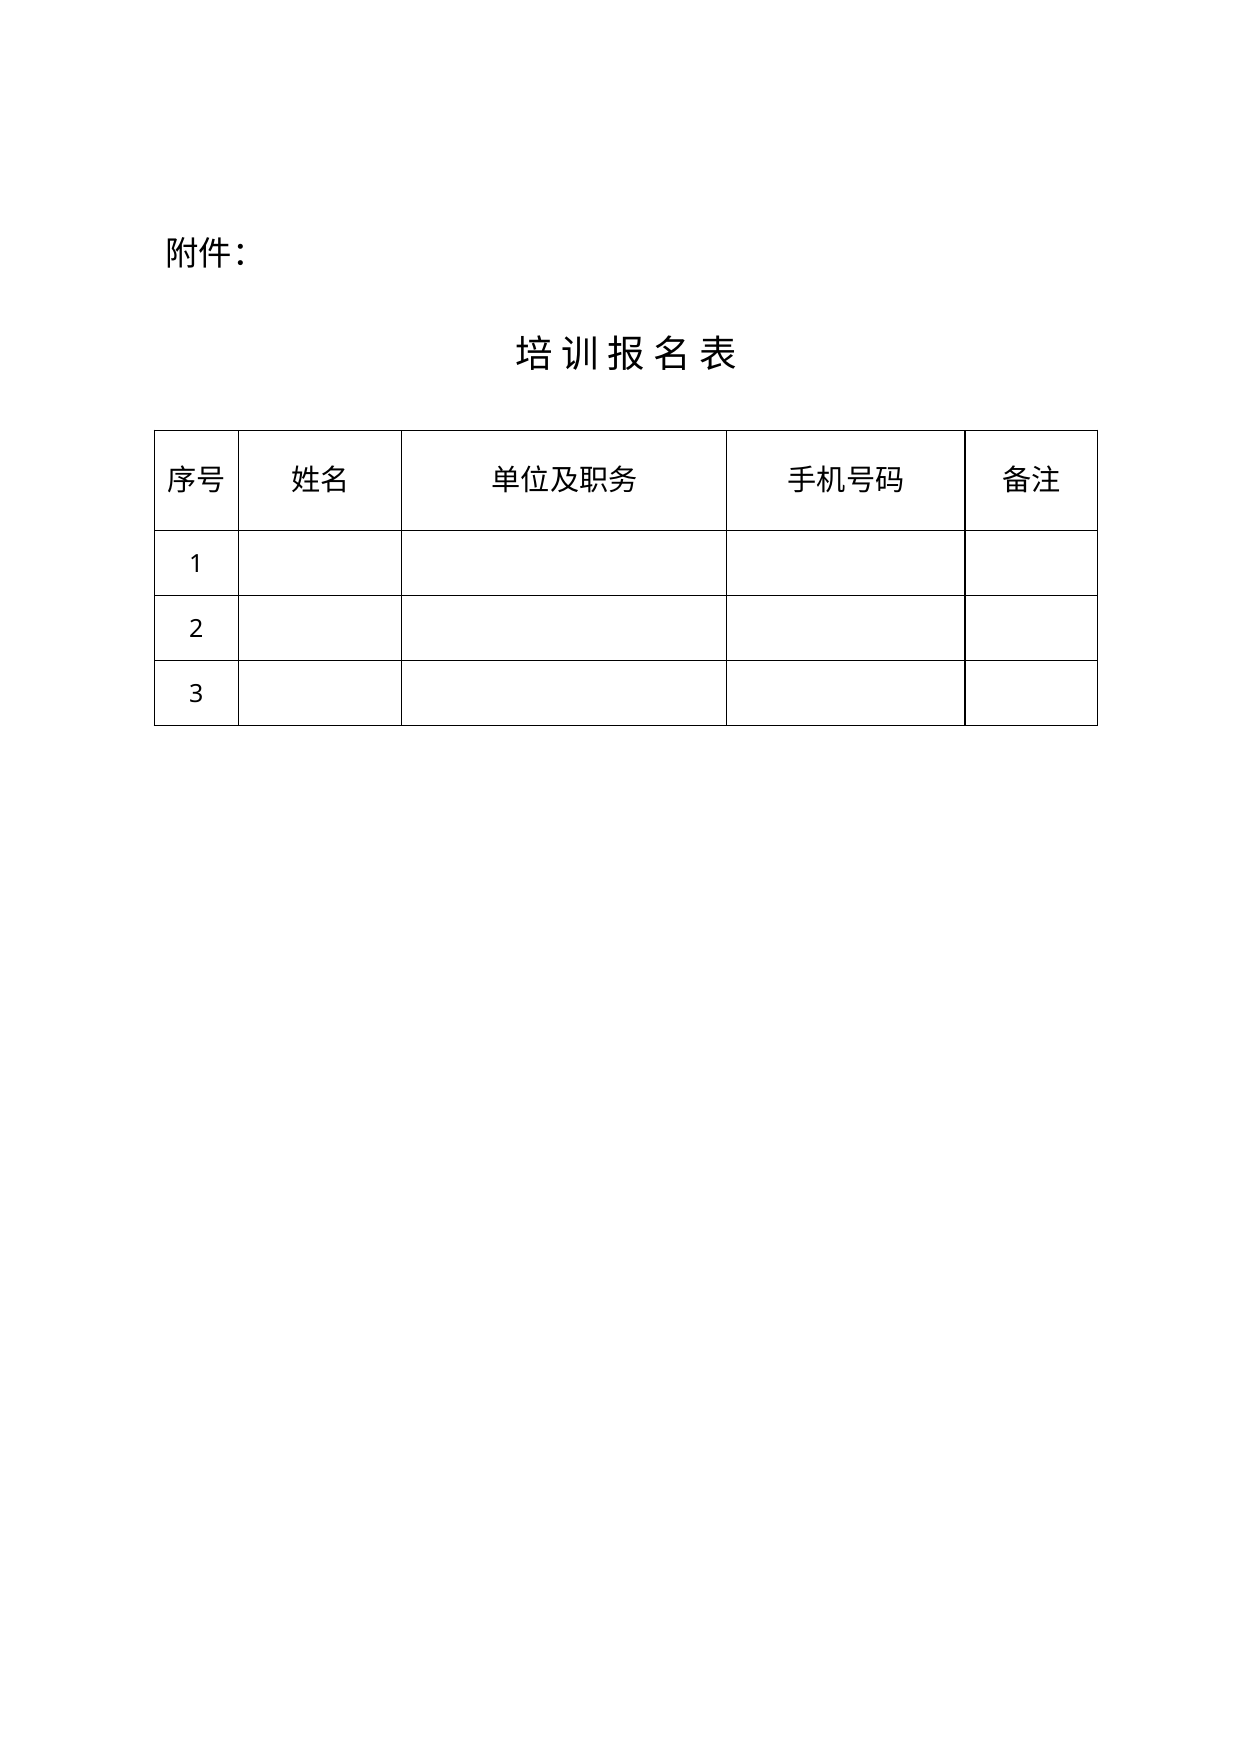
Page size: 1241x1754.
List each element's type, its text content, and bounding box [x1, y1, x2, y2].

table_cell [727, 531, 964, 594]
table_cell 3 [155, 661, 238, 724]
table_cell [402, 596, 726, 659]
table_header 手机号码 [727, 431, 964, 529]
table_cell [402, 531, 726, 594]
table_header 序号 [155, 431, 238, 529]
text 附件： [165, 218, 1087, 277]
table_header 备注 [966, 431, 1097, 529]
table_cell [239, 531, 401, 594]
table_cell [727, 596, 964, 659]
table_cell [239, 596, 401, 659]
table_cell 2 [155, 596, 238, 659]
table_cell [402, 661, 726, 724]
table_header 姓名 [239, 431, 401, 529]
table_cell 1 [155, 531, 238, 594]
table_cell [966, 661, 1097, 724]
table_cell [239, 661, 401, 724]
text 培 训 报 名 表 [165, 322, 1087, 378]
table_cell [966, 596, 1097, 659]
table_header 单位及职务 [402, 431, 726, 529]
table_cell [966, 531, 1097, 594]
table_cell [727, 661, 964, 724]
